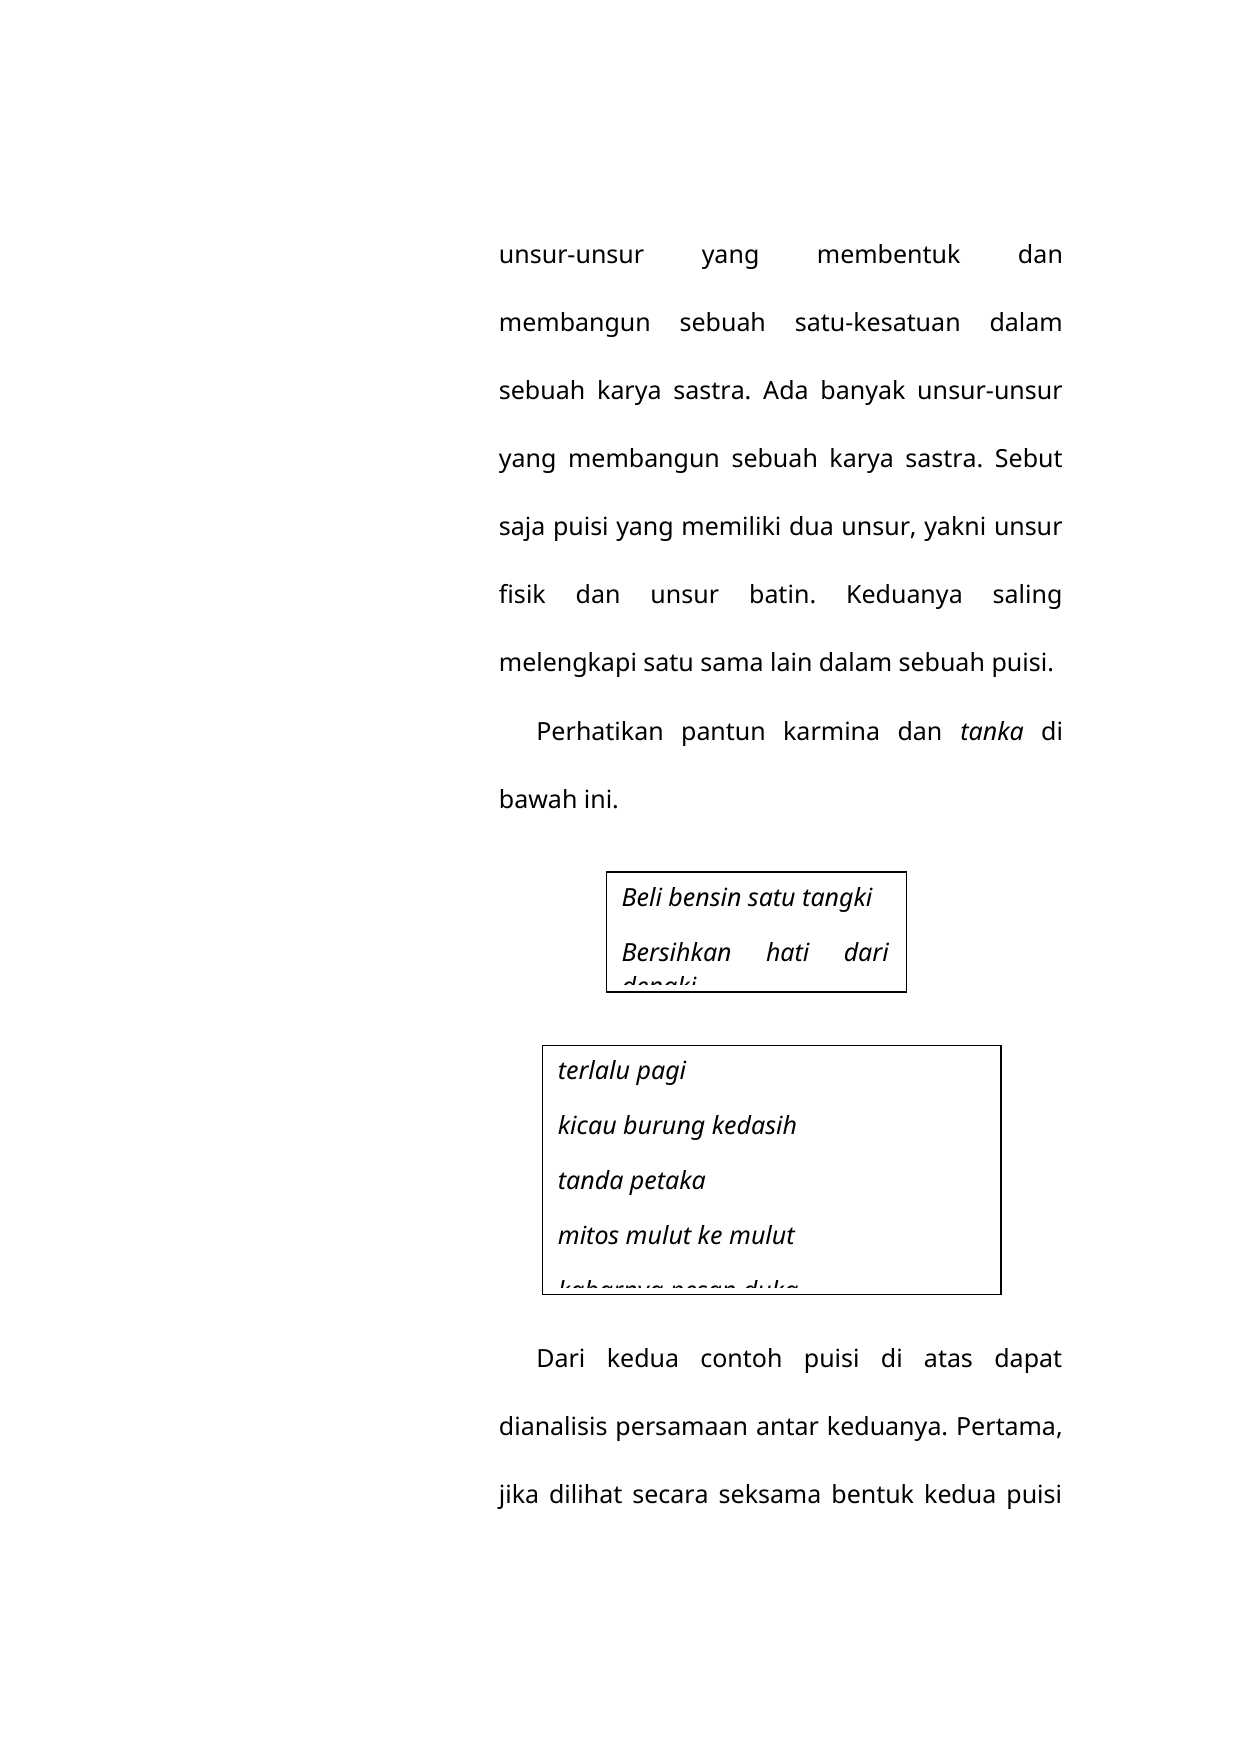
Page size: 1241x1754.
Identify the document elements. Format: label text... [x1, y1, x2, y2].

list Perhatikan pantun karmina dan tanka di bawah ini. [499, 713, 1063, 815]
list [499, 1340, 1063, 1511]
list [499, 236, 1063, 679]
